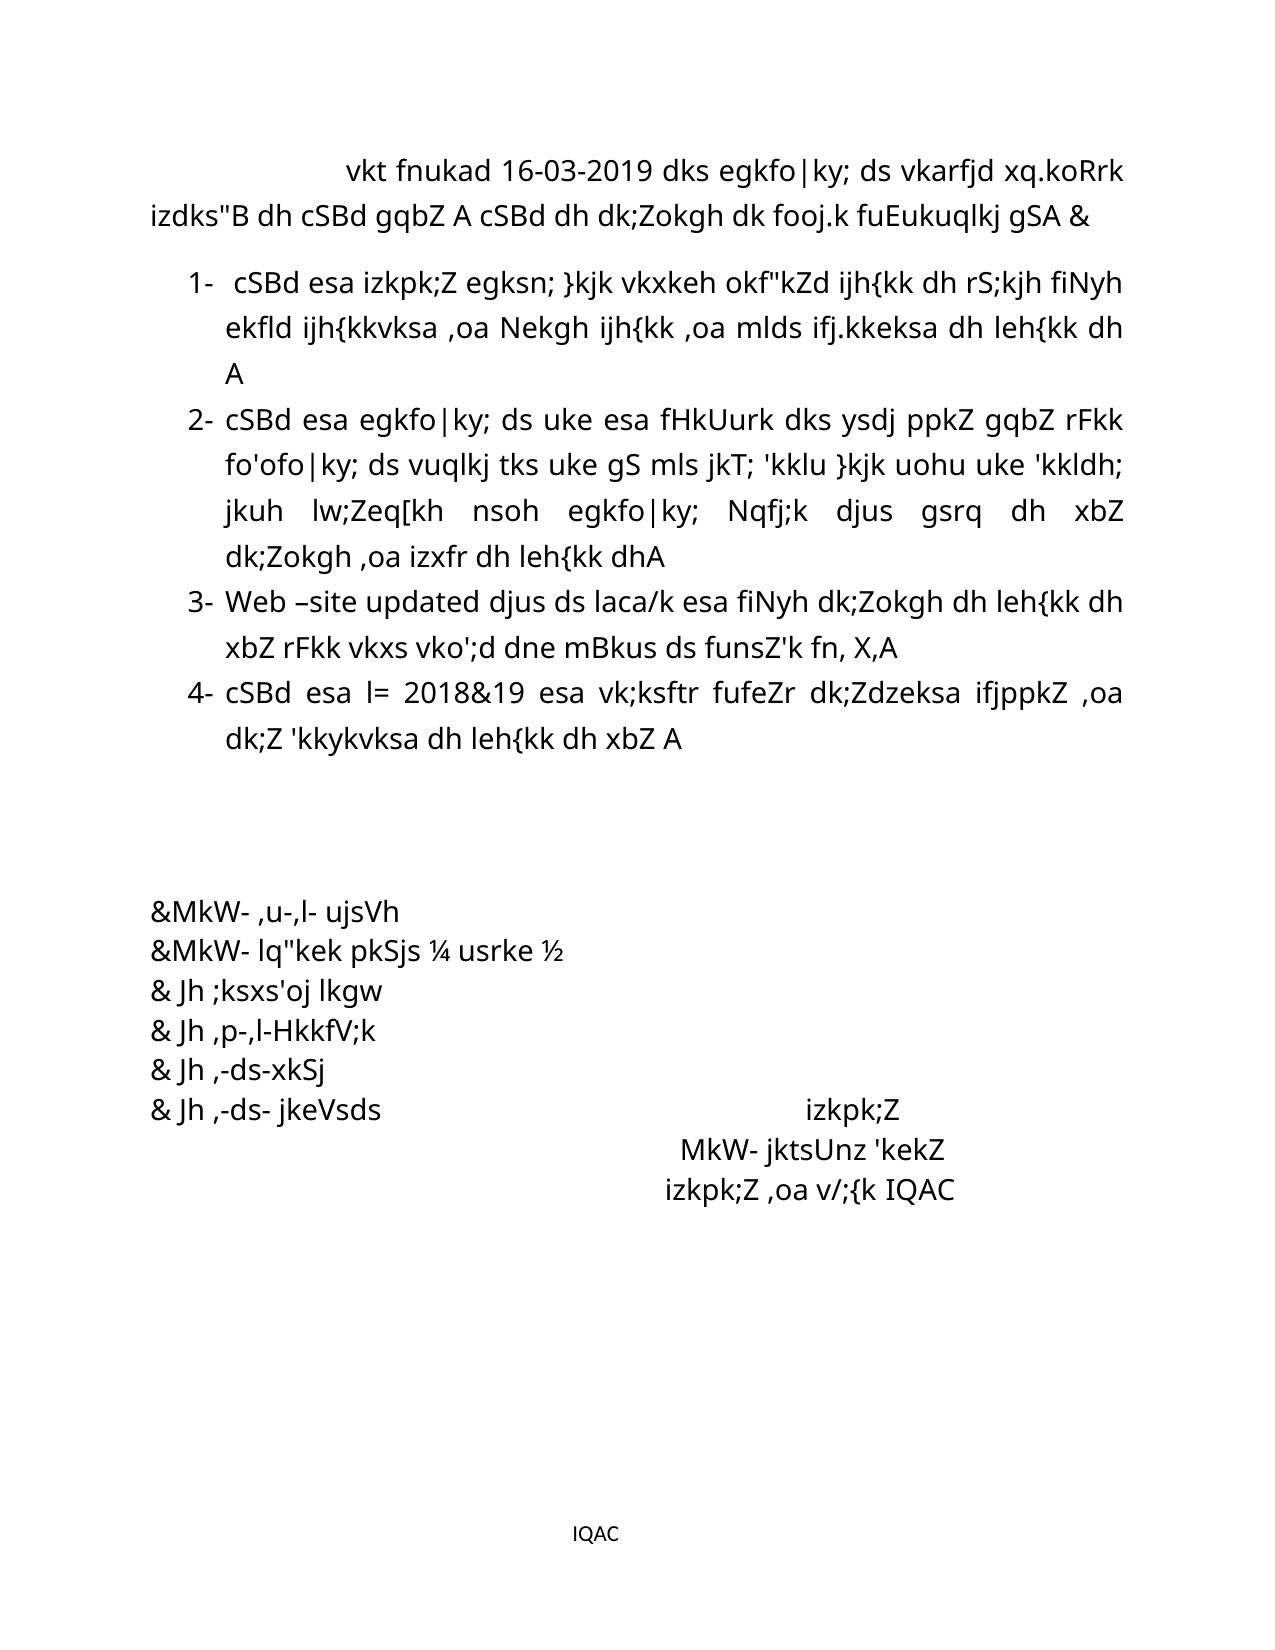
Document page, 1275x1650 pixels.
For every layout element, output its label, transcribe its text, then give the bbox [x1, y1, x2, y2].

text &MkW- lq"kek pkSjs ¼ usrke ½ [150, 931, 1125, 970]
list Web –site updated djus ds laca/k esa fiNyh dk;Zokgh dh leh{kk dh xbZ rFkk vkxs vko';d dne mBkus ds funsZ'k fn, X,A [187, 581, 1125, 667]
text & Jh ,-ds-xkSj [150, 1050, 1125, 1089]
text MkW- jktsUnz 'kekZ [150, 1129, 1125, 1169]
list cSBd esa l= 2018&19 esa vk;ksftr fufeZr dk;Zdzeksa ifjppkZ ,oa dk;Z 'kkykvksa dh leh{kk dh xbZ A [187, 673, 1125, 758]
list cSBd esa egkfo|ky; ds uke esa fHkUurk dks ysdj ppkZ gqbZ rFkk fo'ofo|ky; ds vuqlkj tks uke gS mls jkT; 'kklu }kjk uohu uke 'kkldh; jkuh lw;Zeq[kh nsoh egkfo|ky; Nqfj;k djus gsrq dh xbZ dk;Zokgh ,oa izxfr dh leh{kk dhA [187, 399, 1125, 576]
list cSBd esa izkpk;Z egksn; }kjk vkxkeh okf"kZd ijh{kk dh rS;kjh fiNyh ekfld ijh{kkvksa ,oa Nekgh ijh{kk ,oa mlds ifj.kkeksa dh leh{kk dh A [187, 262, 1125, 393]
text izkpk;Z ,oa v/;{k IQAC [150, 1169, 1125, 1208]
text & Jh ,p-,l-HkkfV;k [150, 1010, 1125, 1050]
text & Jh ,-ds- jkeVsds izkpk;Z [150, 1089, 1125, 1129]
text & Jh ;ksxs'oj lkgw [150, 970, 1125, 1010]
text vkt fnukad 16-03-2019 dks egkfo|ky; ds vkarfjd xq.koRrk izdks"B dh cSBd gqbZ A cSBd dh dk;Zokgh dk fooj.k fuEukuqlkj gSA & [150, 150, 1125, 235]
text &MkW- ,u-,l- ujsVh [150, 891, 1125, 931]
